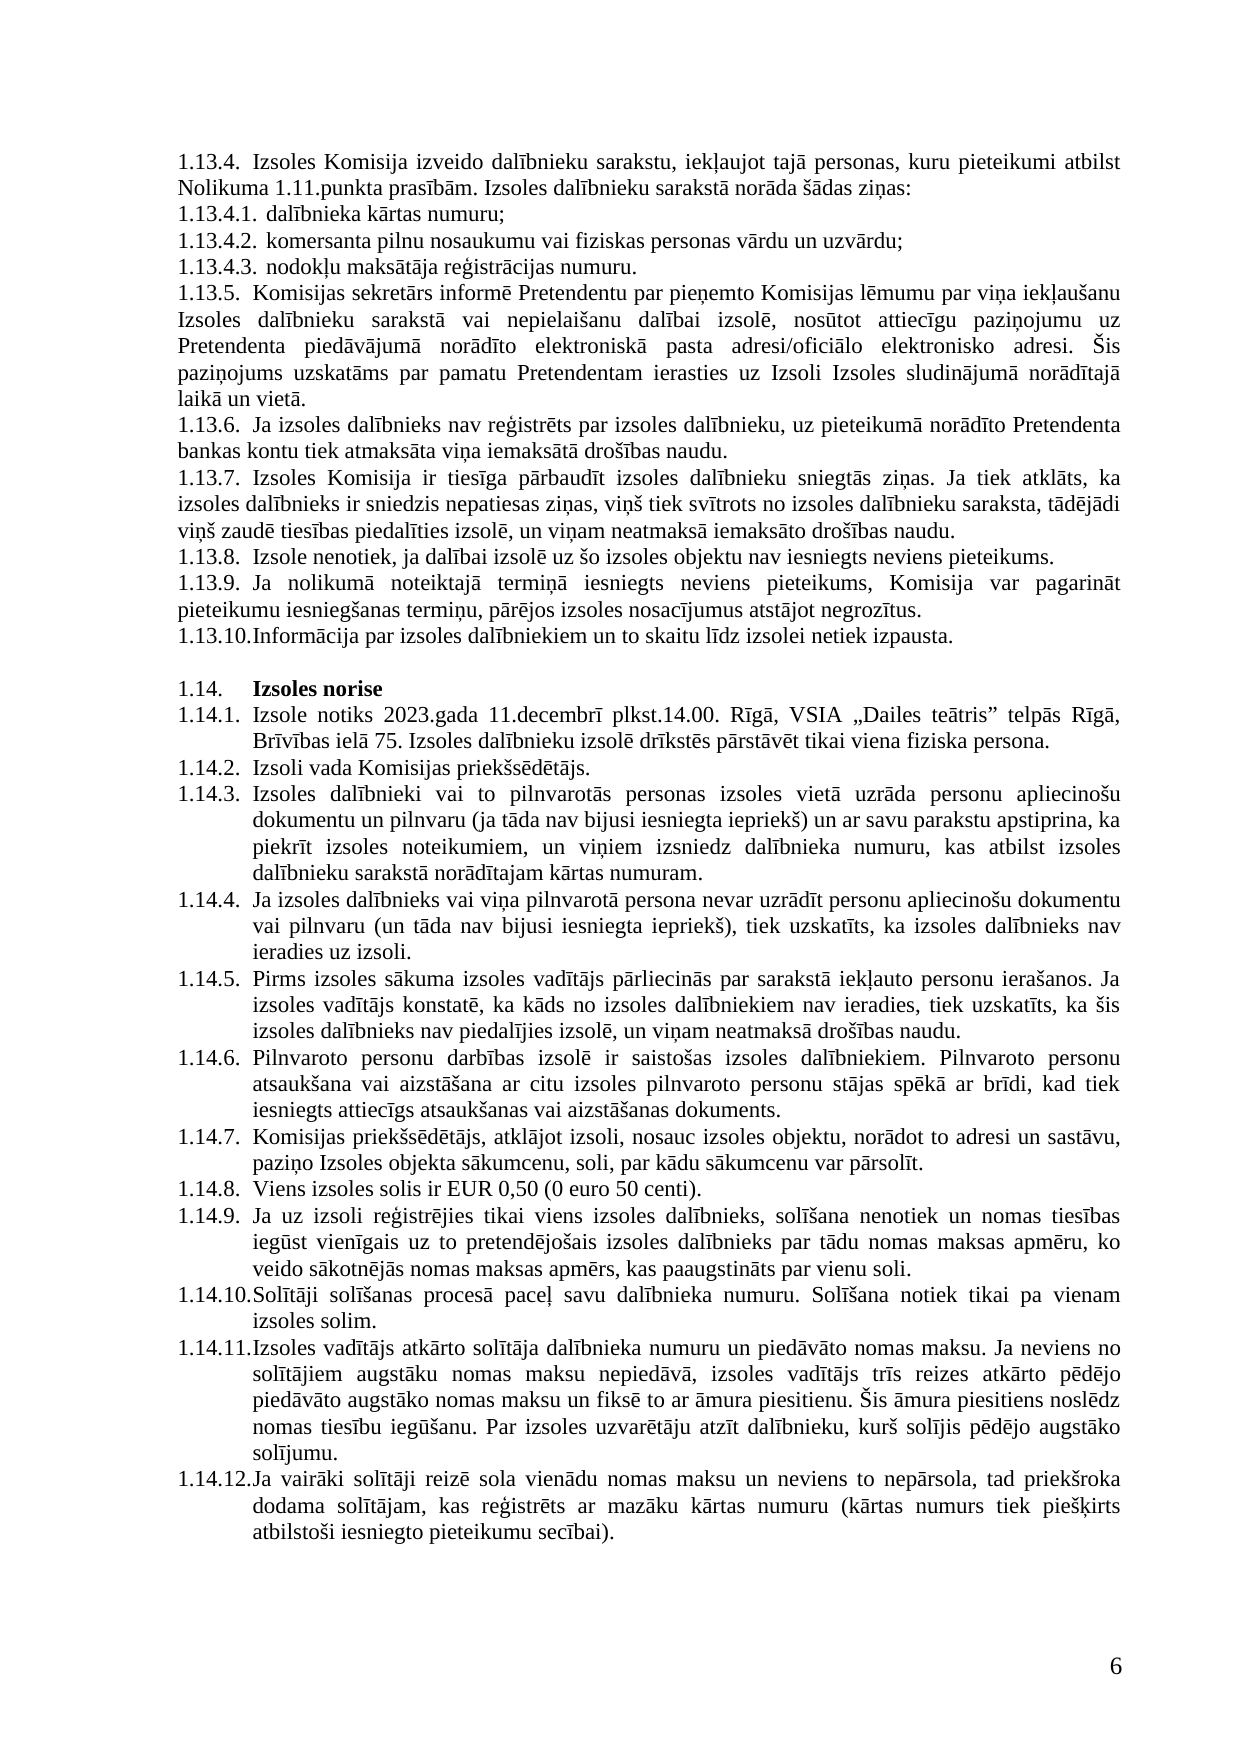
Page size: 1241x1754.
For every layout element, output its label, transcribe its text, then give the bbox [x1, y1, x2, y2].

list Komisijas sekretārs informē Pretendentu par pieņemto Komisijas lēmumu par viņa iekļaušanu Izsoles dalībnieku sarakstā vai nepielaišanu dalībai izsolē, nosūtot attiecīgu paziņojumu uz Pretendenta piedāvājumā norādīto elektroniskā pasta adresi/oficiālo elektronisko adresi. Šis paziņojums uzskatāms par pamatu Pretendentam ierasties uz Izsoli Izsoles sludinājumā norādītajā laikā un vietā. [177, 279, 1122, 411]
list Izsoles Komisija izveido dalībnieku sarakstu, iekļaujot tajā personas, kuru pieteikumi atbilst Nolikuma 1.11.punkta prasībām. Izsoles dalībnieku sarakstā norāda šādas ziņas: [177, 148, 1122, 200]
list Viens izsoles solis ir EUR 0,50 (0 euro 50 centi). [177, 1176, 1122, 1202]
list Komisijas priekšsēdētājs, atklājot izsoli, nosauc izsoles objektu, norādot to adresi un sastāvu, paziņo Izsoles objekta sākumcenu, soli, par kādu sākumcenu var pārsolīt. [177, 1123, 1122, 1176]
list nodokļu maksātāja reģistrācijas numuru. [177, 253, 1122, 279]
list Pirms izsoles sākuma izsoles vadītājs pārliecinās par sarakstā iekļauto personu ierašanos. Ja izsoles vadītājs konstatē, ka kāds no izsoles dalībniekiem nav ieradies, tiek uzskatīts, ka šis izsoles dalībnieks nav piedalījies izsolē, un viņam neatmaksā drošības naudu. [177, 965, 1122, 1044]
list Izsole nenotiek, ja dalībai izsolē uz šo izsoles objektu nav iesniegts neviens pieteikums. [177, 543, 1122, 569]
list komersanta pilnu nosaukumu vai fiziskas personas vārdu un uzvārdu; [177, 227, 1122, 253]
list Izsoles dalībnieki vai to pilnvarotās personas izsoles vietā uzrāda personu apliecinošu dokumentu un pilnvaru (ja tāda nav bijusi iesniegta iepriekš) un ar savu parakstu apstiprina, ka piekrīt izsoles noteikumiem, un viņiem izsniedz dalībnieka numuru, kas atbilst izsoles dalībnieku sarakstā norādītajam kārtas numuram. [177, 780, 1122, 886]
list Ja izsoles dalībnieks vai viņa pilnvarotā persona nevar uzrādīt personu apliecinošu dokumentu vai pilnvaru (un tāda nav bijusi iesniegta iepriekš), tiek uzskatīts, ka izsoles dalībnieks nav ieradies uz izsoli. [177, 886, 1122, 965]
list Izsoli vada Komisijas priekšsēdētājs. [177, 754, 1122, 780]
list dalībnieka kārtas numuru; [177, 200, 1122, 227]
list Informācija par izsoles dalībniekiem un to skaitu līdz izsolei netiek izpausta. [177, 622, 1122, 648]
list Izsoles Komisija ir tiesīga pārbaudīt izsoles dalībnieku sniegtās ziņas. Ja tiek atklāts, ka izsoles dalībnieks ir sniedzis nepatiesas ziņas, viņš tiek svītrots no izsoles dalībnieku saraksta, tādējādi viņš zaudē tiesības piedalīties izsolē, un viņam neatmaksā iemaksāto drošības naudu. [177, 464, 1122, 543]
list Pilnvaroto personu darbības izsolē ir saistošas izsoles dalībniekiem. Pilnvaroto personu atsaukšana vai aizstāšana ar citu izsoles pilnvaroto personu stājas spēkā ar brīdi, kad tiek iesniegts attiecīgs atsaukšanas vai aizstāšanas dokuments. [177, 1044, 1122, 1123]
list Izsoles norise [177, 675, 1122, 701]
list Izsoles vadītājs atkārto solītāja dalībnieka numuru un piedāvāto nomas maksu. Ja neviens no solītājiem augstāku nomas maksu nepiedāvā, izsoles vadītājs trīs reizes atkārto pēdējo piedāvāto augstāko nomas maksu un fiksē to ar āmura piesitienu. Šis āmura piesitiens noslēdz nomas tiesību iegūšanu. Par izsoles uzvarētāju atzīt dalībnieku, kurš solījis pēdējo augstāko solījumu. [177, 1334, 1122, 1465]
list Ja nolikumā noteiktajā termiņā iesniegts neviens pieteikums, Komisija var pagarināt pieteikumu iesniegšanas termiņu, pārējos izsoles nosacījumus atstājot negrozītus. [177, 569, 1122, 622]
list Ja vairāki solītāji reizē sola vienādu nomas maksu un neviens to nepārsola, tad priekšroka dodama solītājam, kas reģistrēts ar mazāku kārtas numuru (kārtas numurs tiek piešķirts atbilstoši iesniegto pieteikumu secībai). [177, 1465, 1122, 1544]
list Solītāji solīšanas procesā paceļ savu dalībnieka numuru. Solīšana notiek tikai pa vienam izsoles solim. [177, 1281, 1122, 1334]
list Izsole notiks 2023.gada 11.decembrī plkst.14.00. Rīgā, VSIA „Dailes teātris” telpās Rīgā, Brīvības ielā 75. Izsoles dalībnieku izsolē drīkstēs pārstāvēt tikai viena fiziska persona. [177, 701, 1122, 754]
list Ja izsoles dalībnieks nav reģistrēts par izsoles dalībnieku, uz pieteikumā norādīto Pretendenta bankas kontu tiek atmaksāta viņa iemaksātā drošības naudu. [177, 411, 1122, 464]
list Ja uz izsoli reģistrējies tikai viens izsoles dalībnieks, solīšana nenotiek un nomas tiesības iegūst vienīgais uz to pretendējošais izsoles dalībnieks par tādu nomas maksas apmēru, ko veido sākotnējās nomas maksas apmērs, kas paaugstināts par vienu soli. [177, 1202, 1122, 1281]
